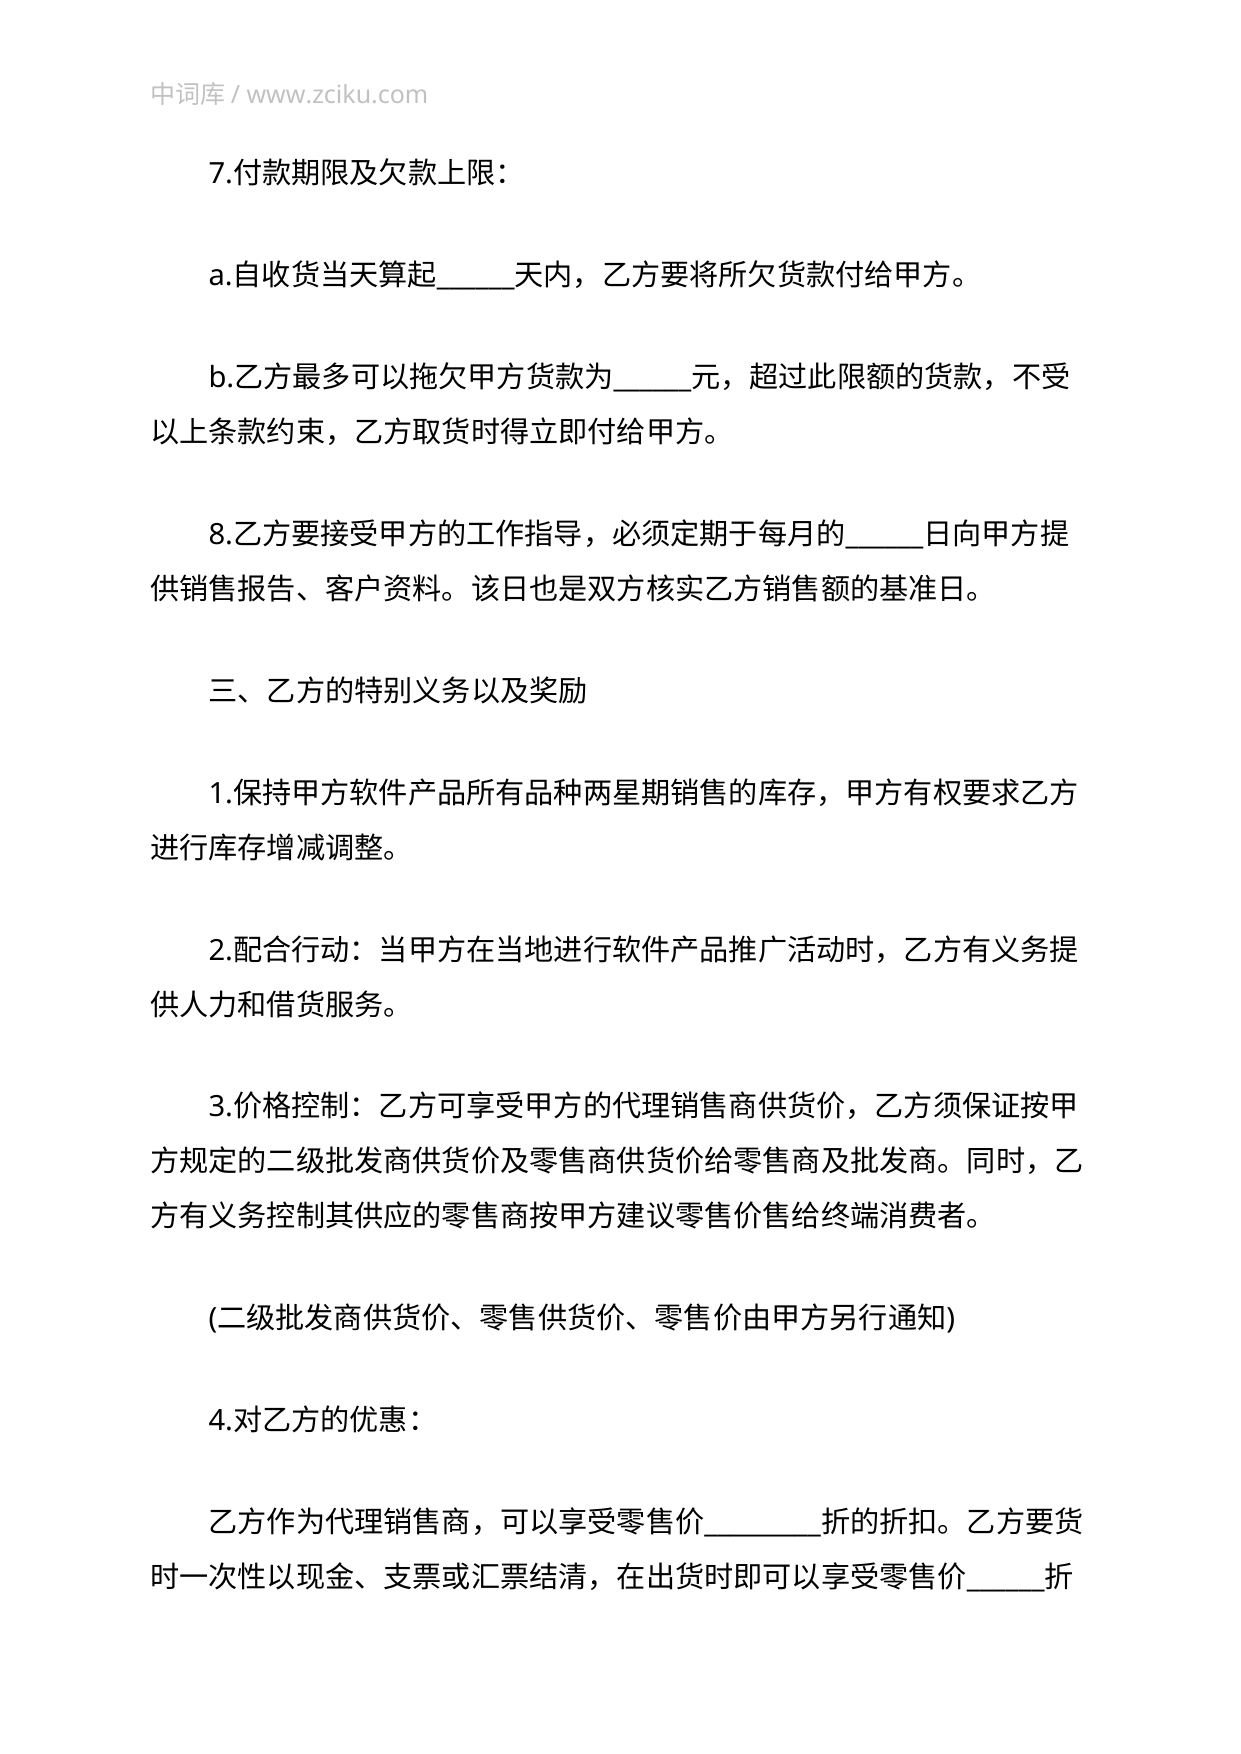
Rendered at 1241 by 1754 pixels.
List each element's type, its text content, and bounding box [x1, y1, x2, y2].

text 三、乙方的特别义务以及奖励 [150, 667, 1090, 710]
text 1.保持甲方软件产品所有品种两星期销售的库存，甲方有权要求乙方进行库存增减调整。 [150, 769, 1090, 867]
text 7.付款期限及欠款上限： [150, 150, 1090, 192]
text 3.价格控制：乙方可享受甲方的代理销售商供货价，乙方须保证按甲方规定的二级批发商供货价及零售商供货价给零售商及批发商。同时，乙方有义务控制其供应的零售商按甲方建议零售价售给终端消费者。 [150, 1083, 1090, 1235]
text (二级批发商供货价、零售供货价、零售价由甲方另行通知) [150, 1294, 1090, 1337]
text 4.对乙方的优惠： [150, 1396, 1090, 1439]
text 2.配合行动：当甲方在当地进行软件产品推广活动时，乙方有义务提供人力和借货服务。 [150, 926, 1090, 1023]
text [150, 1498, 1090, 1596]
text a.自收货当天算起______天内，乙方要将所欠货款付给甲方。 [150, 252, 1090, 294]
text b.乙方最多可以拖欠甲方货款为______元，超过此限额的货款，不受以上条款约束，乙方取货时得立即付给甲方。 [150, 354, 1090, 451]
text 8.乙方要接受甲方的工作指导，必须定期于每月的______日向甲方提供销售报告、客户资料。该日也是双方核实乙方销售额的基准日。 [150, 511, 1090, 608]
